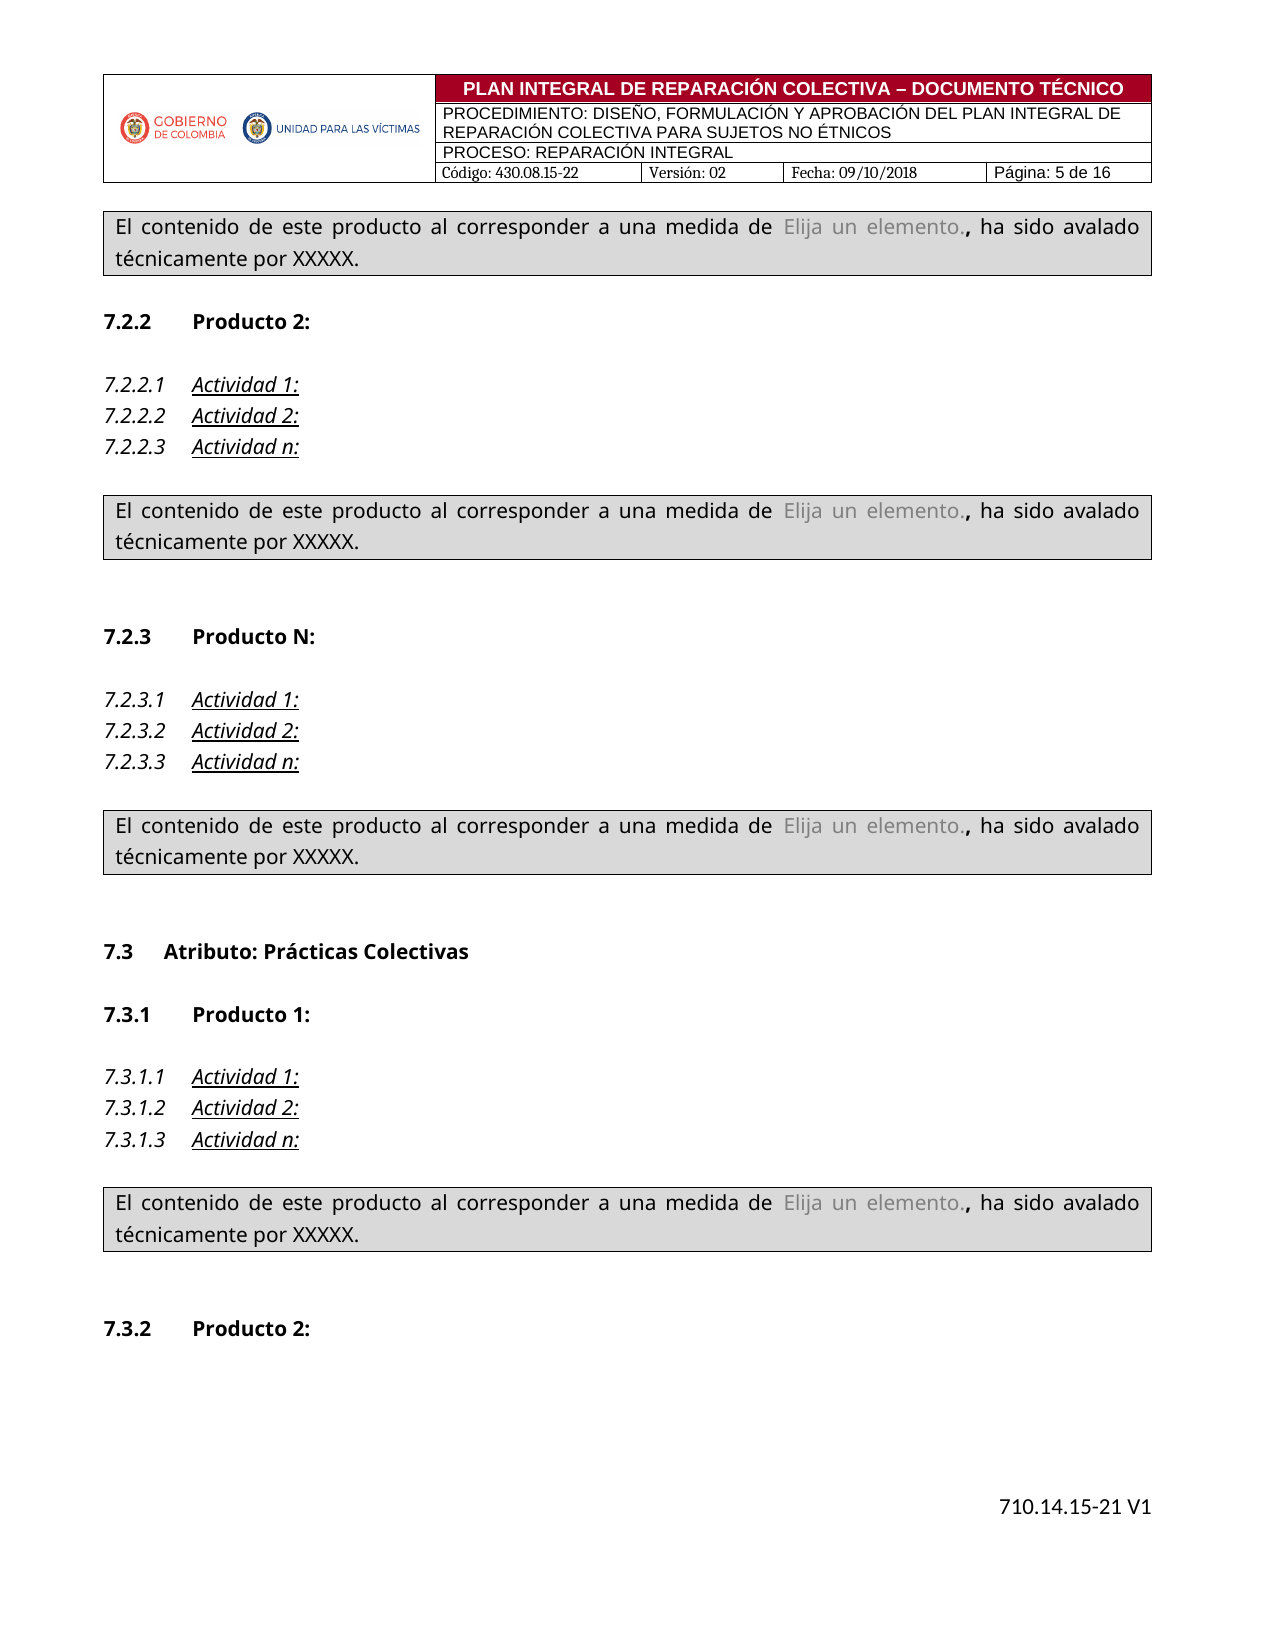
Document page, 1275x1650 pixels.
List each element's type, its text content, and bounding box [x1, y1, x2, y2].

table_header El contenido de este producto al corresponder a una medida de , ha sido avalado técnicamente por XXXXX. [104, 1188, 1151, 1251]
subtitle Actividad n: [103, 1125, 1152, 1153]
subtitle Actividad 1: [103, 685, 1152, 713]
subtitle Producto N: [103, 622, 1152, 651]
subtitle Actividad 1: [103, 1062, 1152, 1091]
subtitle Producto 1: [103, 1000, 1152, 1028]
subtitle Actividad n: [103, 432, 1152, 461]
subtitle Actividad 2: [103, 401, 1152, 429]
table_header El contenido de este producto al corresponder a una medida de , ha sido avalado técnicamente por XXXXX. [104, 496, 1151, 559]
subtitle Producto 2: [103, 1314, 1152, 1343]
picture [117, 110, 422, 147]
subtitle Actividad 2: [103, 1093, 1152, 1122]
subtitle Actividad 1: [103, 370, 1152, 398]
table_header El contenido de este producto al corresponder a una medida de , ha sido avalado técnicamente por XXXXX. [104, 212, 1151, 275]
table_header El contenido de este producto al corresponder a una medida de , ha sido avalado técnicamente por XXXXX. [104, 811, 1151, 874]
subtitle Actividad 2: [103, 716, 1152, 744]
subtitle Actividad n: [103, 747, 1152, 776]
subtitle Producto 2: [103, 307, 1152, 336]
subtitle Atributo: Prácticas Colectivas [103, 937, 1152, 966]
